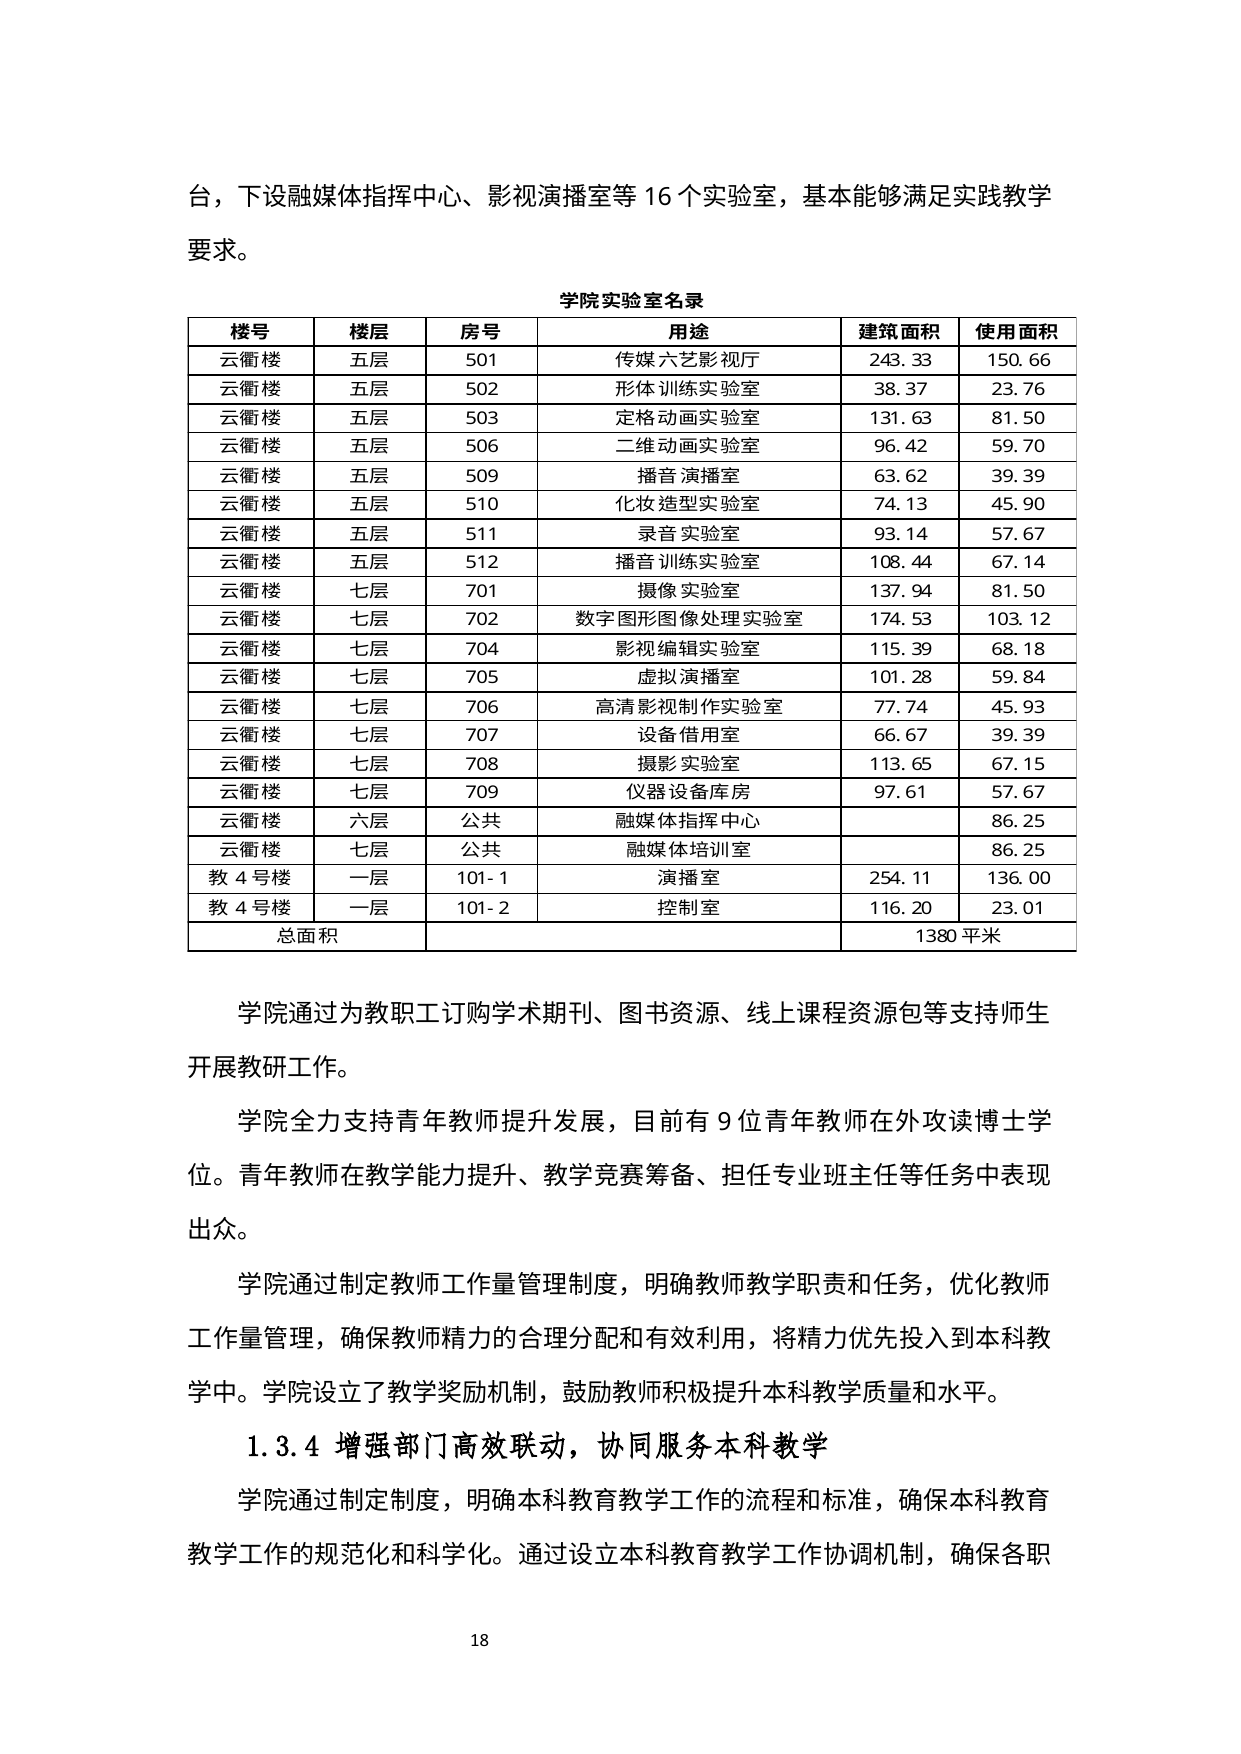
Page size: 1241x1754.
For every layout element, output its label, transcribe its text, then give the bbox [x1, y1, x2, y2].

text 1.3.4 增强部门高效联动，协同服务本科教学 [187, 1412, 1053, 1466]
text 学院全力支持青年教师提升发展，目前有9位青年教师在外攻读博士学位。青年教师在教学能力提升、教学竞赛筹备、担任专业班主任等任务中表现出众。 [187, 1087, 1053, 1250]
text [187, 1466, 1053, 1575]
text 学院通过为教职工订购学术期刊、图书资源、线上课程资源包等支持师生开展教研工作。 [187, 979, 1053, 1087]
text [187, 162, 1053, 270]
text 学院通过制定教师工作量管理制度，明确教师教学职责和任务，优化教师工作量管理，确保教师精力的合理分配和有效利用，将精力优先投入到本科教学中。学院设立了教学奖励机制，鼓励教师积极提升本科教学质量和水平。 [187, 1250, 1053, 1412]
